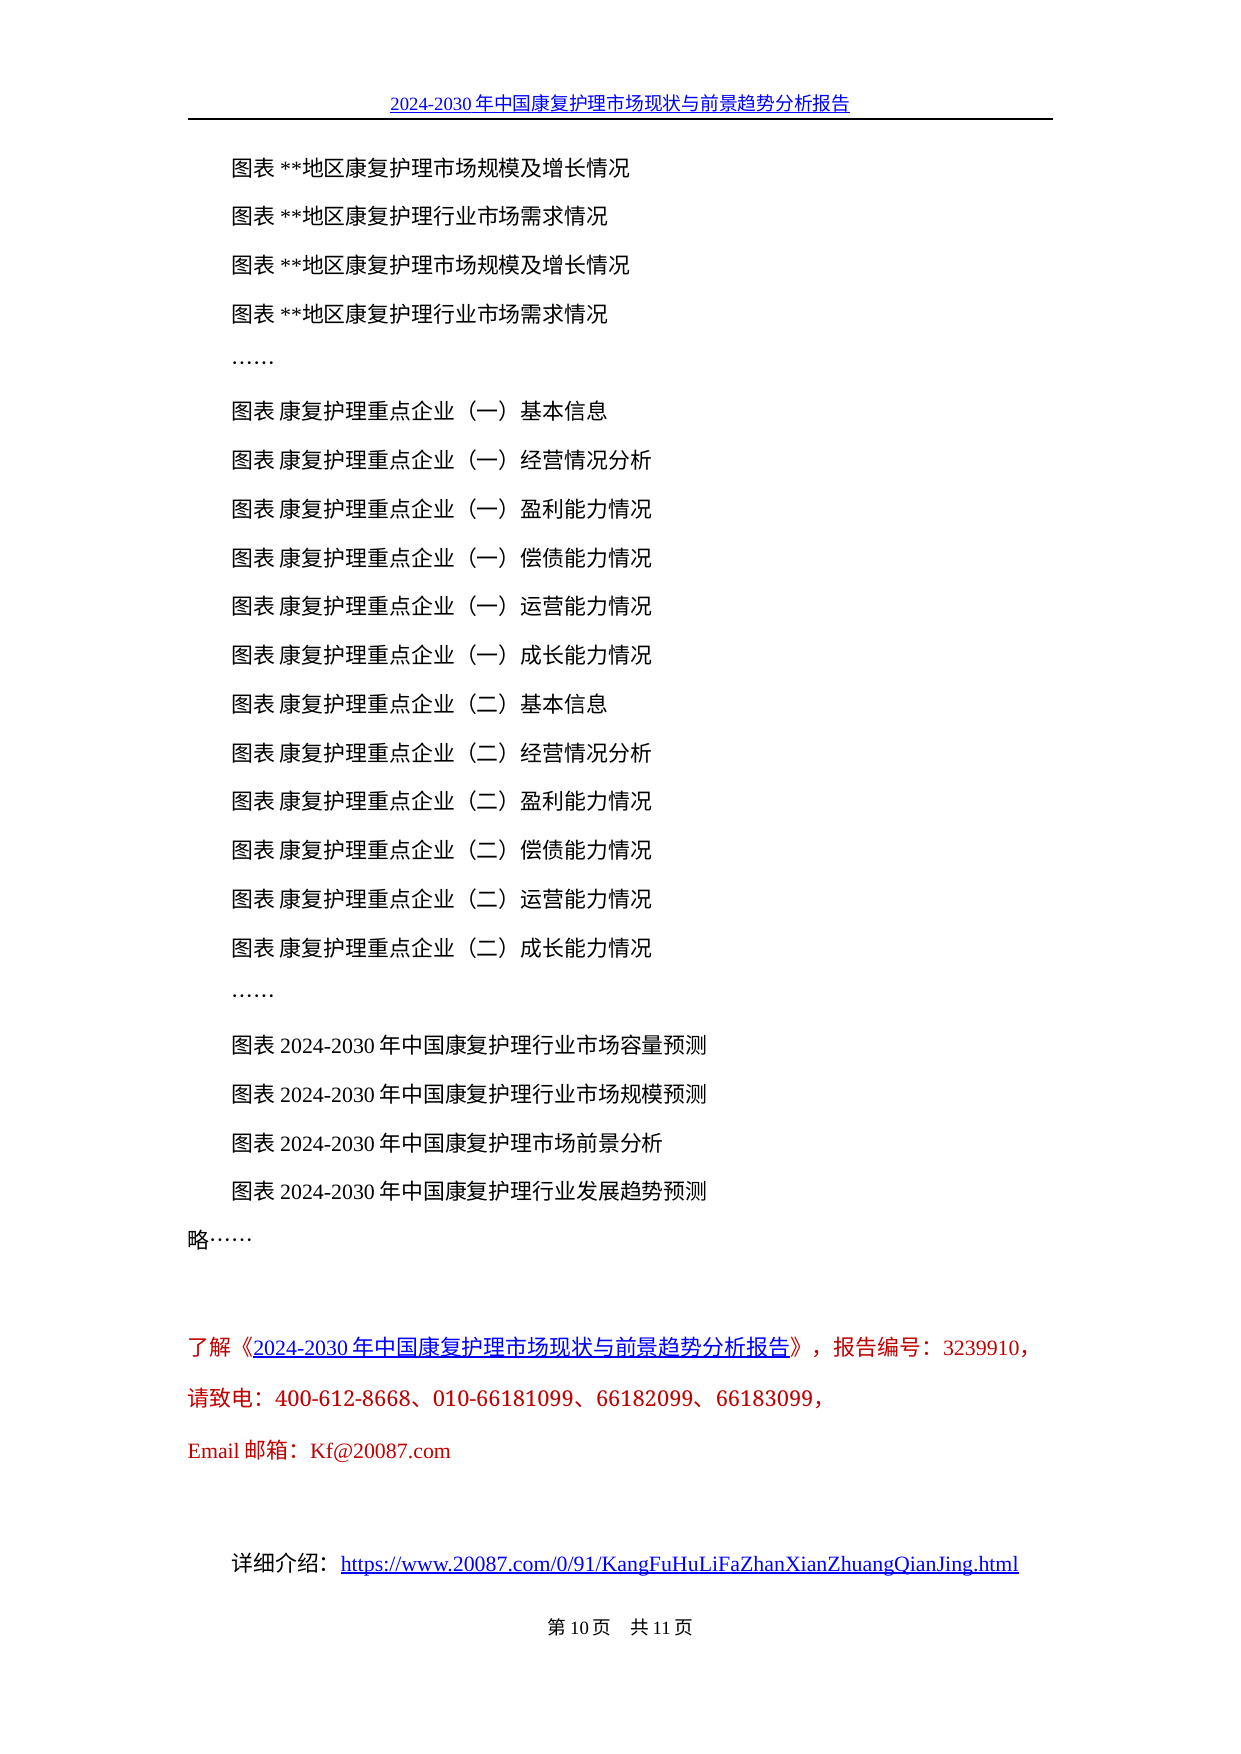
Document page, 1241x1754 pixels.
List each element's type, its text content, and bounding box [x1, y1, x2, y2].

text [187, 150, 1053, 1255]
text Email邮箱：Kf@20087.com [187, 1432, 1053, 1465]
text 请致电：400-612-8668、010-66181099、66182099、66183099， [187, 1381, 1053, 1413]
text 了解《2024-2030年中国康复护理市场现状与前景趋势分析报告》，报告编号：3239910， [187, 1329, 1053, 1362]
text 详细介绍：https://www.20087.com/0/91/KangFuHuLiFaZhanXianZhuangQianJing.html [187, 1545, 1053, 1578]
